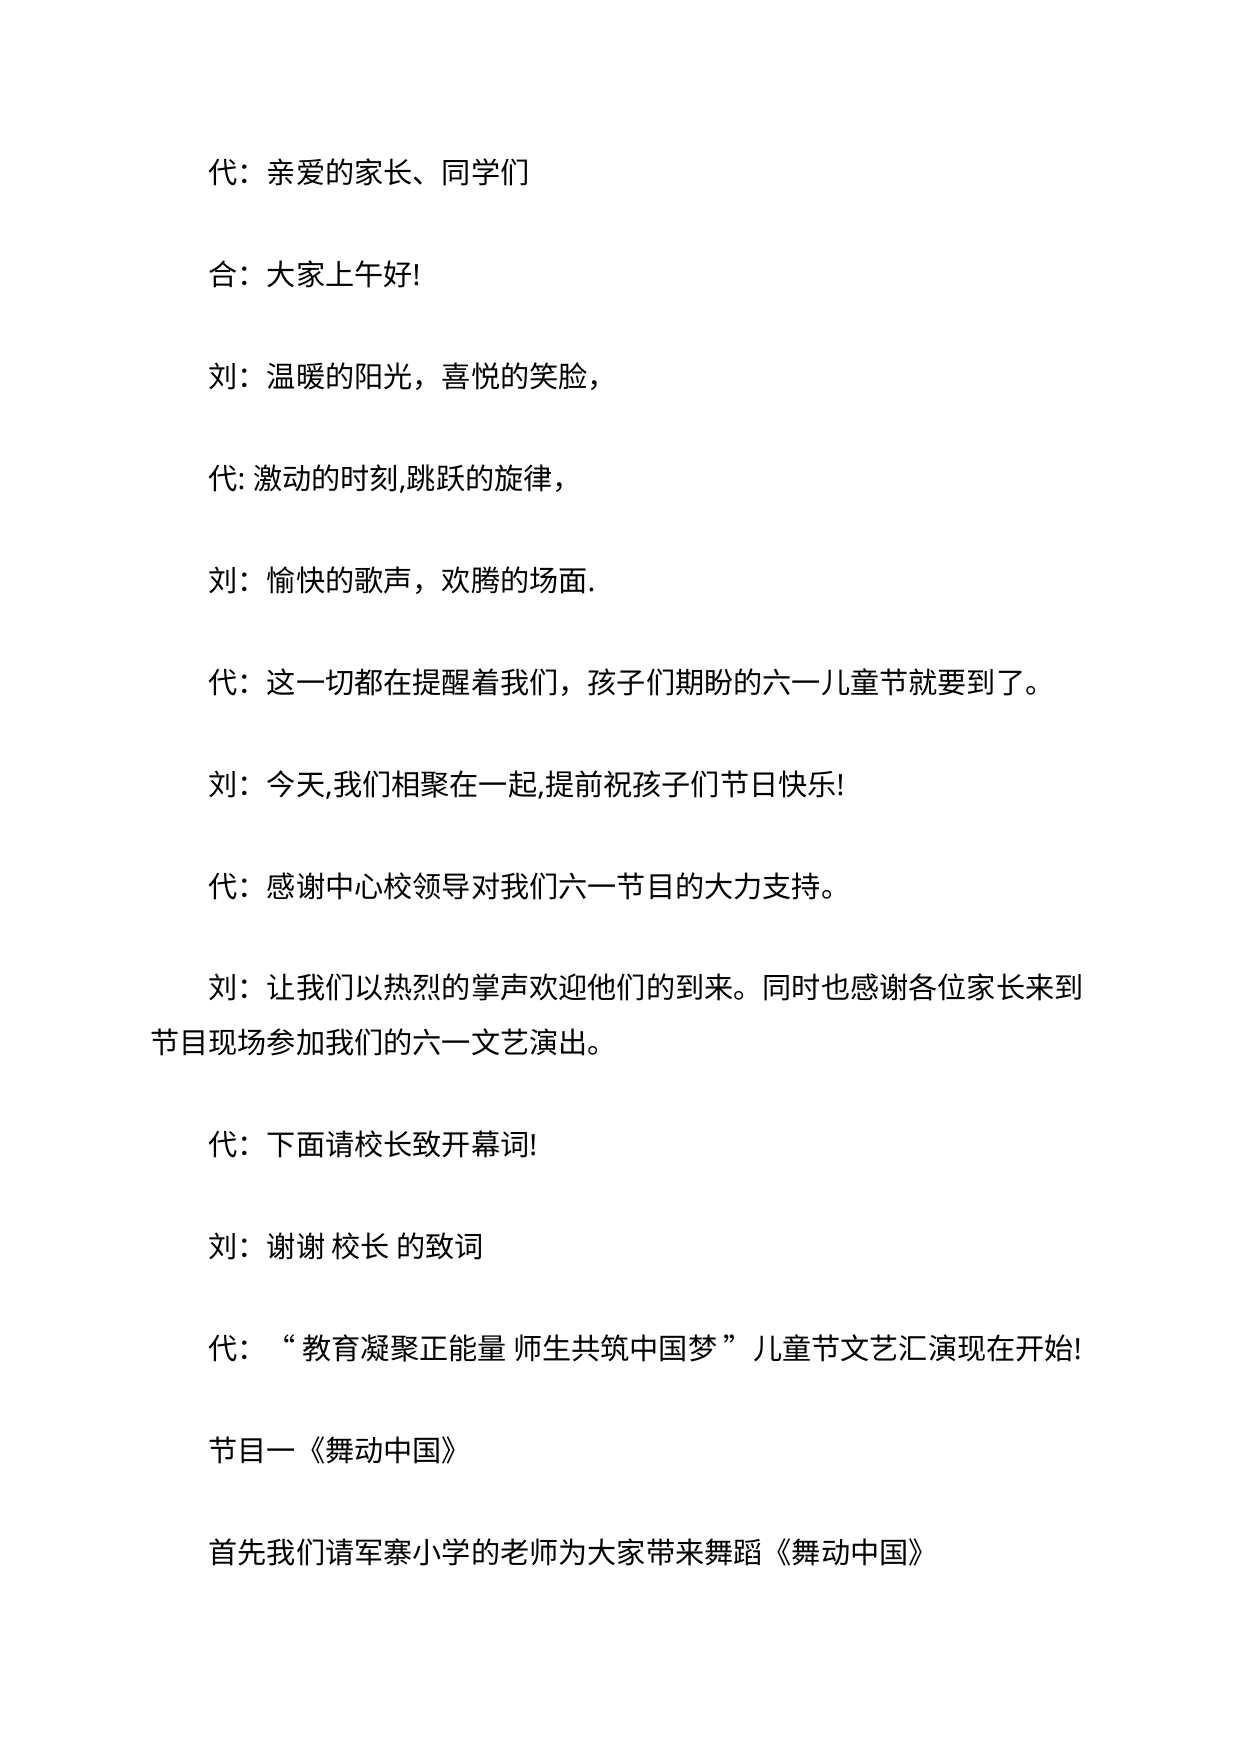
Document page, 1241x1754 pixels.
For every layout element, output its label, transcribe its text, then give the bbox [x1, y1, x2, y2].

text 代：这一切都在提醒着我们，孩子们期盼的六一儿童节就要到了。 [150, 659, 1090, 702]
text 首先我们请军寨小学的老师为大家带来舞蹈《舞动中国》 [150, 1529, 1090, 1571]
text 刘：今天,我们相聚在一起,提前祝孩子们节日快乐! [150, 761, 1090, 804]
text 代: 激动的时刻,跳跃的旋律， [150, 456, 1090, 498]
text 刘：温暖的阳光，喜悦的笑脸， [150, 354, 1090, 396]
text 合：大家上午好! [150, 252, 1090, 294]
text 刘：愉快的歌声，欢腾的场面. [150, 557, 1090, 600]
text 代：亲爱的家长、同学们 [150, 150, 1090, 192]
text 代：感谢中心校领导对我们六一节目的大力支持。 [150, 863, 1090, 906]
text 刘：让我们以热烈的掌声欢迎他们的到来。同时也感谢各位家长来到节目现场参加我们的六一文艺演出。 [150, 965, 1090, 1062]
text 代：下面请校长致开幕词! [150, 1122, 1090, 1164]
text 节目一《舞动中国》 [150, 1427, 1090, 1470]
text 刘：谢谢 校长 的致词 [150, 1224, 1090, 1266]
text 代：“ 教育凝聚正能量 师生共筑中国梦 ”儿童节文艺汇演现在开始! [150, 1325, 1090, 1368]
